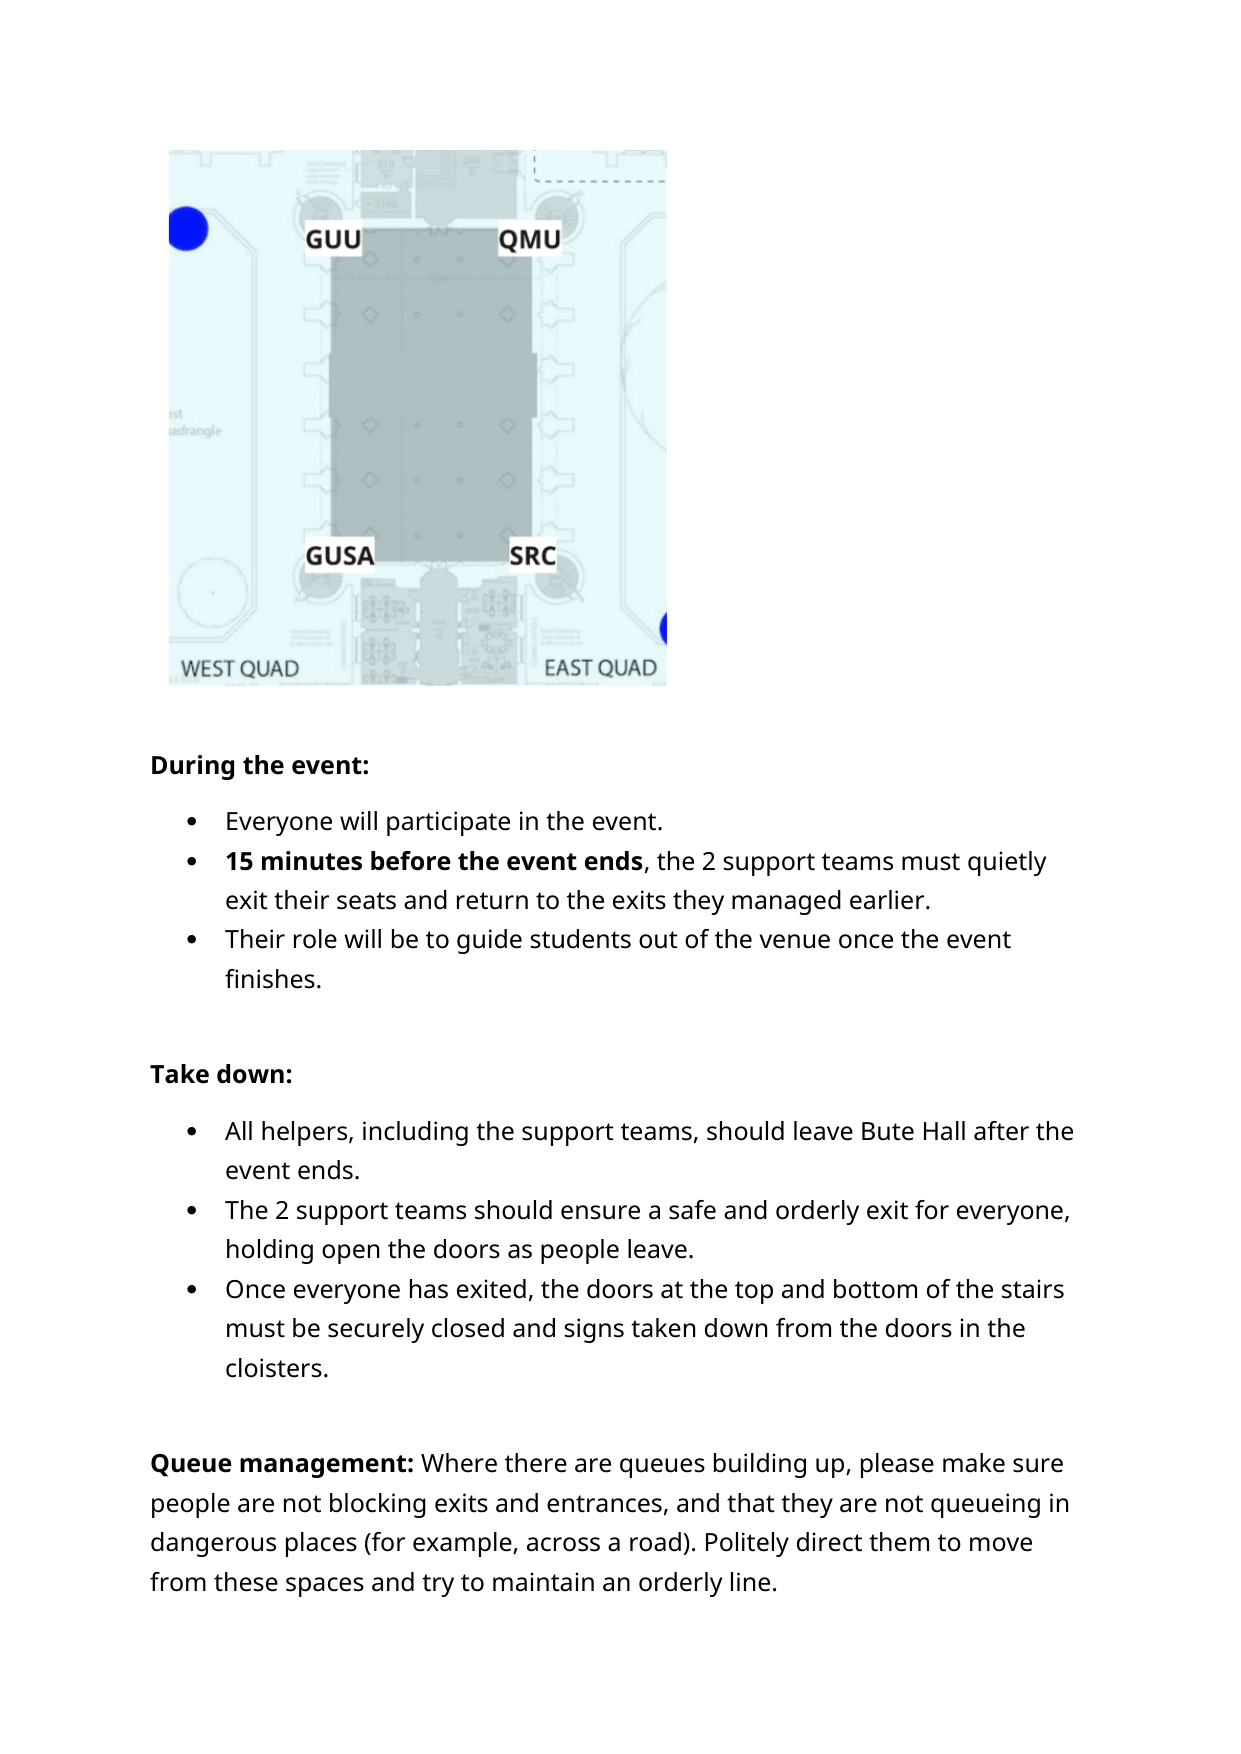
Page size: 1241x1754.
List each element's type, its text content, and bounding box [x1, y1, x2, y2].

list Once everyone has exited, the doors at the top and bottom of the stairs must be securely closed and signs taken down from the doors in the cloisters. [187, 1271, 1090, 1384]
list The 2 support teams should ensure a safe and orderly exit for everyone, holding open the doors as people leave. [187, 1192, 1090, 1266]
text Take down: [150, 1057, 1090, 1091]
list Everyone will participate in the event. [187, 804, 1090, 838]
text Queue management: Where there are queues building up, please make sure people are not blocking exits and entrances, and that they are not queueing in dangerous places (for example, across a road). Politely direct them to move from these spaces and try to maintain an orderly line. [150, 1446, 1090, 1598]
text During the event: [150, 747, 1090, 782]
list 15 minutes before the event ends, the 2 support teams must quietly exit their seats and return to the exits they managed earlier. [187, 843, 1090, 917]
list Their role will be to guide students out of the venue once the event finishes. [187, 922, 1090, 996]
list All helpers, including the support teams, should leave Bute Hall after the event ends. [187, 1113, 1090, 1187]
